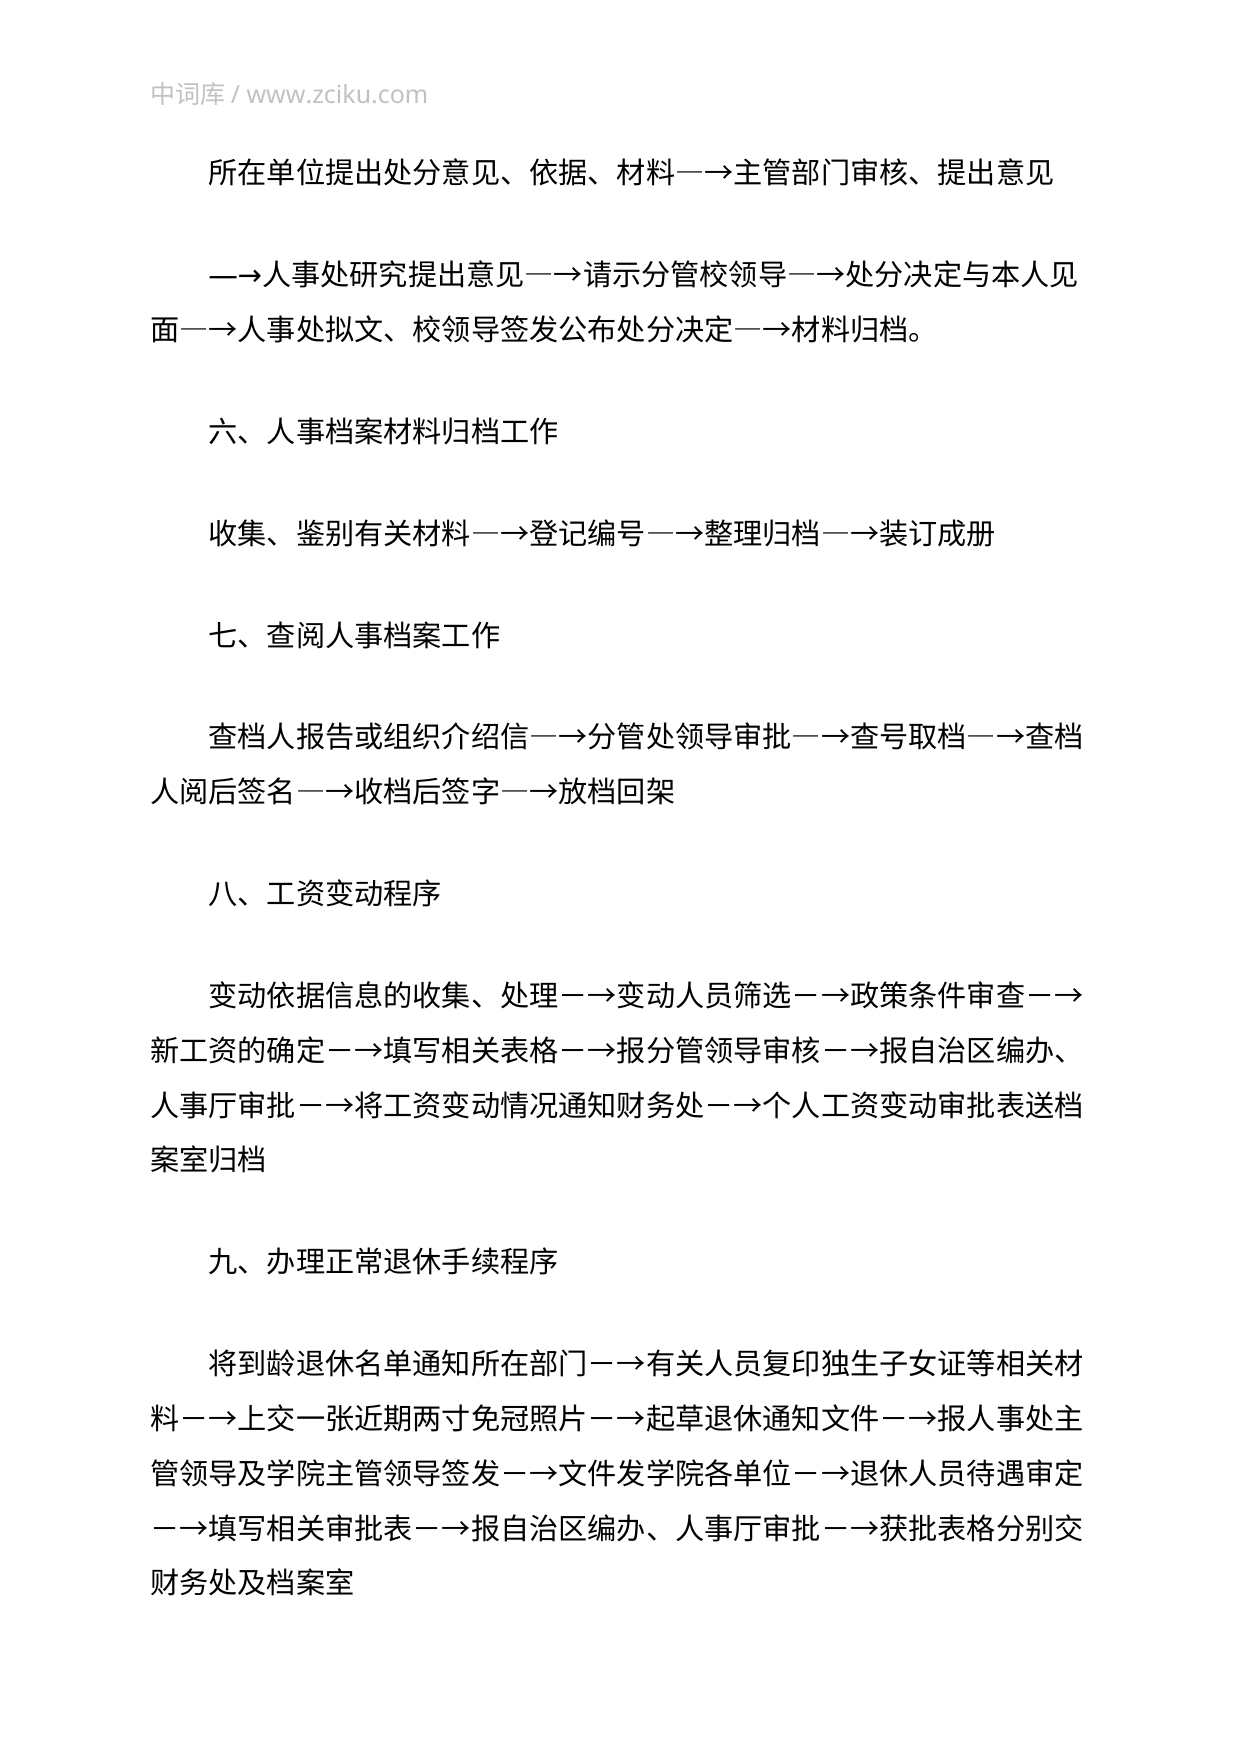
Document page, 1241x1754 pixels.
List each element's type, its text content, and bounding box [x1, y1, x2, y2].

text —→人事处研究提出意见—→请示分管校领导—→处分决定与本人见面—→人事处拟文、校领导签发公布处分决定—→材料归档。 [150, 252, 1090, 349]
text 所在单位提出处分意见、依据、材料—→主管部门审核、提出意见 [150, 150, 1090, 192]
text 查档人报告或组织介绍信—→分管处领导审批—→查号取档—→查档人阅后签名—→收档后签字—→放档回架 [150, 714, 1090, 811]
text 将到龄退休名单通知所在部门－→有关人员复印独生子女证等相关材料－→上交一张近期两寸免冠照片－→起草退休通知文件－→报人事处主管领导及学院主管领导签发－→文件发学院各单位－→退休人员待遇审定－→填写相关审批表－→报自治区编办、人事厅审批－→获批表格分别交财务处及档案室 [150, 1341, 1090, 1602]
text 六、人事档案材料归档工作 [150, 408, 1090, 451]
text 收集、鉴别有关材料—→登记编号—→整理归档—→装订成册 [150, 510, 1090, 553]
text 七、查阅人事档案工作 [150, 612, 1090, 654]
text 八、工资变动程序 [150, 871, 1090, 913]
text 变动依据信息的收集、处理－→变动人员筛选－→政策条件审查－→新工资的确定－→填写相关表格－→报分管领导审核－→报自治区编办、人事厅审批－→将工资变动情况通知财务处－→个人工资变动审批表送档案室归档 [150, 972, 1090, 1179]
text 九、办理正常退休手续程序 [150, 1239, 1090, 1281]
